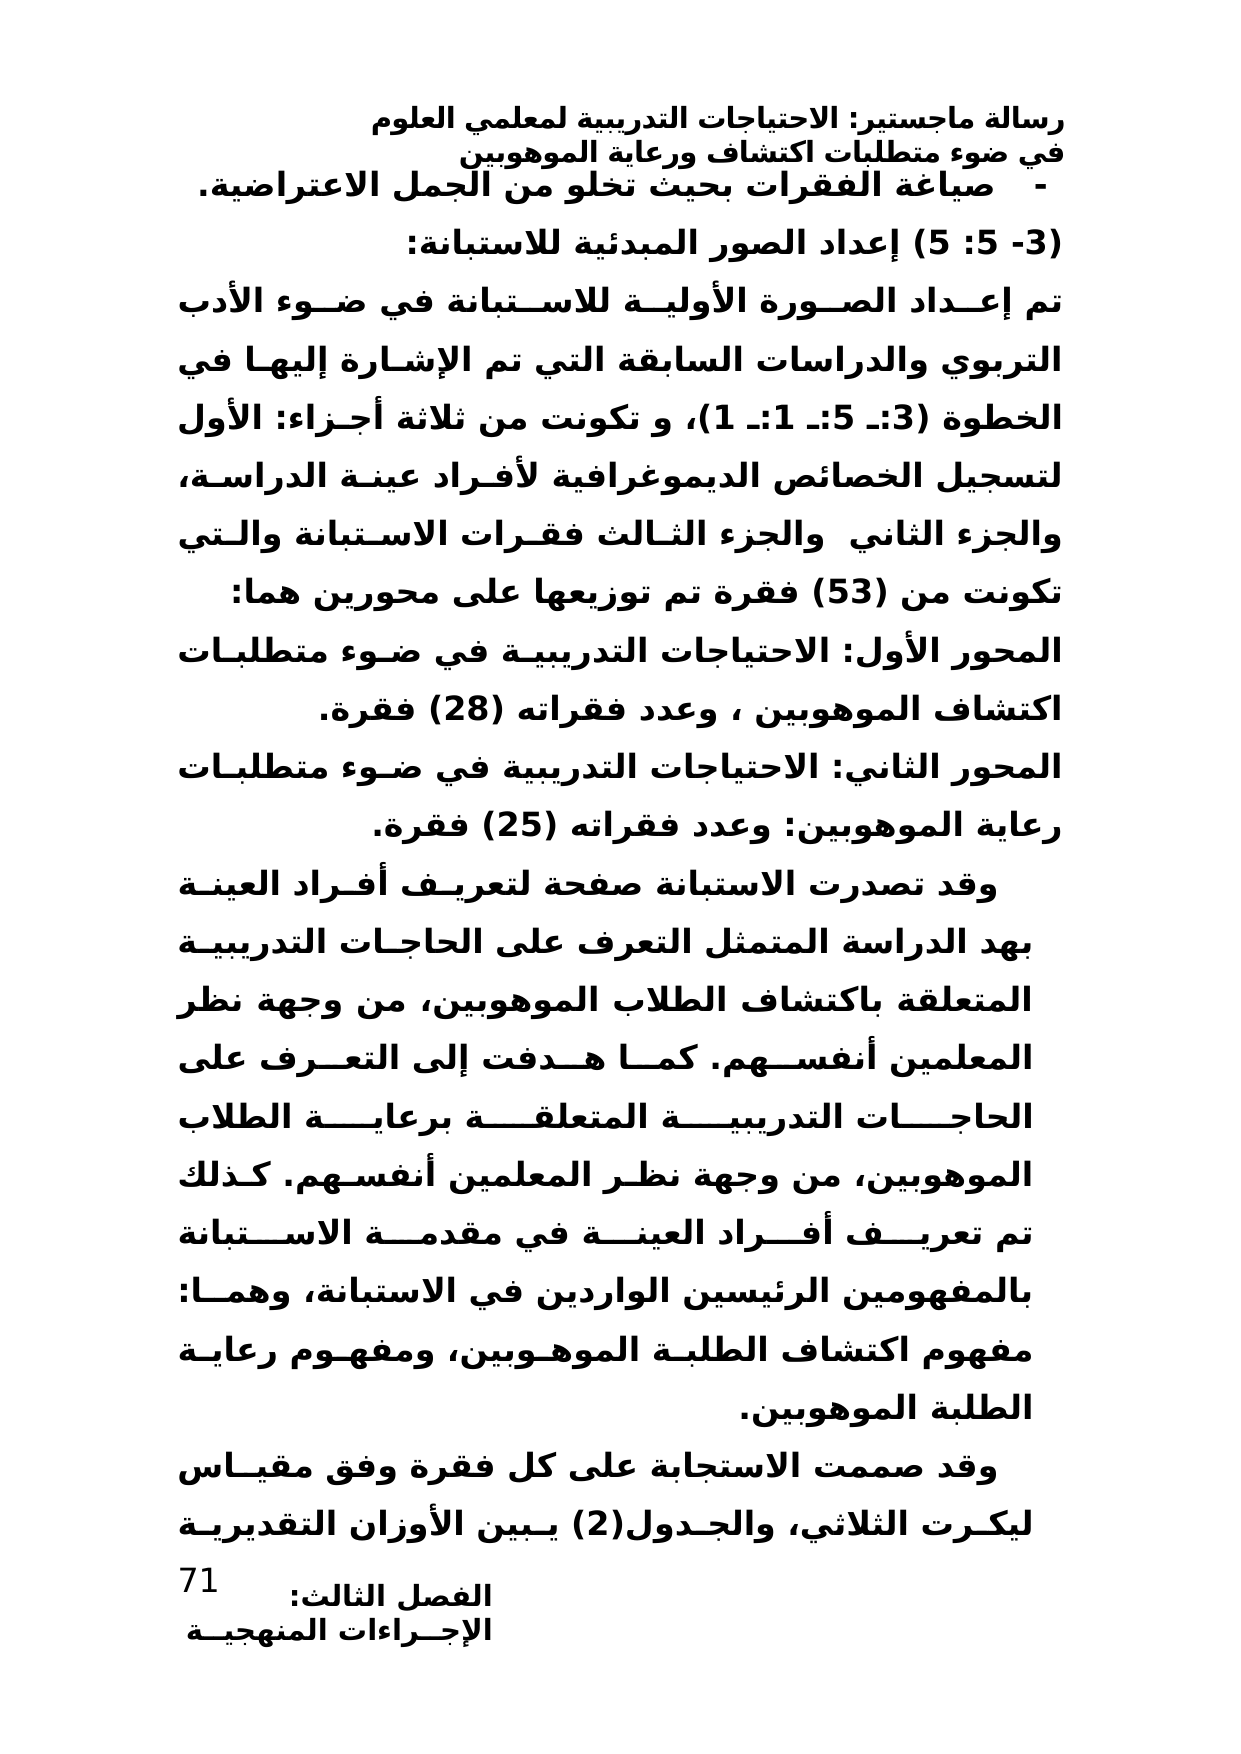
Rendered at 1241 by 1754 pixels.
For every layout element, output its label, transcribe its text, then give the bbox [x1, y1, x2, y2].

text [177, 1446, 1033, 1543]
text (3- 5: 5) إعداد الصور المبدئية للاستبانة: [177, 224, 1063, 262]
text وقد تصدرت الاستبانة صفحة لتعريف أفراد العينة بهد الدراسة المتمثل التعرف على الحاجات التدريبية المتعلقة باكتشاف الطلاب الموهوبين، من وجهة نظر المعلمين أنفسهم. كما هدفت إلى التعرف على الحاجات التدريبية المتعلقة برعاية الطلاب الموهوبين، من وجهة نظر المعلمين أنفسهم. كذلك تم تعريف أفراد العينة في مقدمة الاستبانة بالمفهومين الرئيسين الواردين في الاستبانة، وهما: مفهوم اكتشاف الطلبة الموهوبين، ومفهوم رعاية الطلبة الموهوبين. [177, 864, 1033, 1427]
list صياغة الفقرات بحيث تخلو من الجمل الاعتراضية. [177, 165, 1033, 204]
text المحور الأول: الاحتياجات التدريبية في ضوء متطلبات اكتشاف الموهوبين ، وعدد فقراته (28) فقرة. [177, 631, 1063, 728]
text تم إعداد الصورة الأولية للاستبانة في ضوء الأدب التربوي والدراسات السابقة التي تم الإشارة إليها في الخطوة (3: 5: 1: 1)، و تكونت من ثلاثة أجزاء: الأول لتسجيل الخصائص الديموغرافية لأفراد عينة الدراسة، والجزء الثاني والجزء الثالث فقرات الاستبانة والتي تكونت من (53) فقرة تم توزيعها على محورين هما: [177, 282, 1063, 612]
text المحور الثاني: الاحتياجات التدريبية في ضوء متطلبات رعاية الموهوبين: وعدد فقراته (25) فقرة. [177, 748, 1063, 845]
